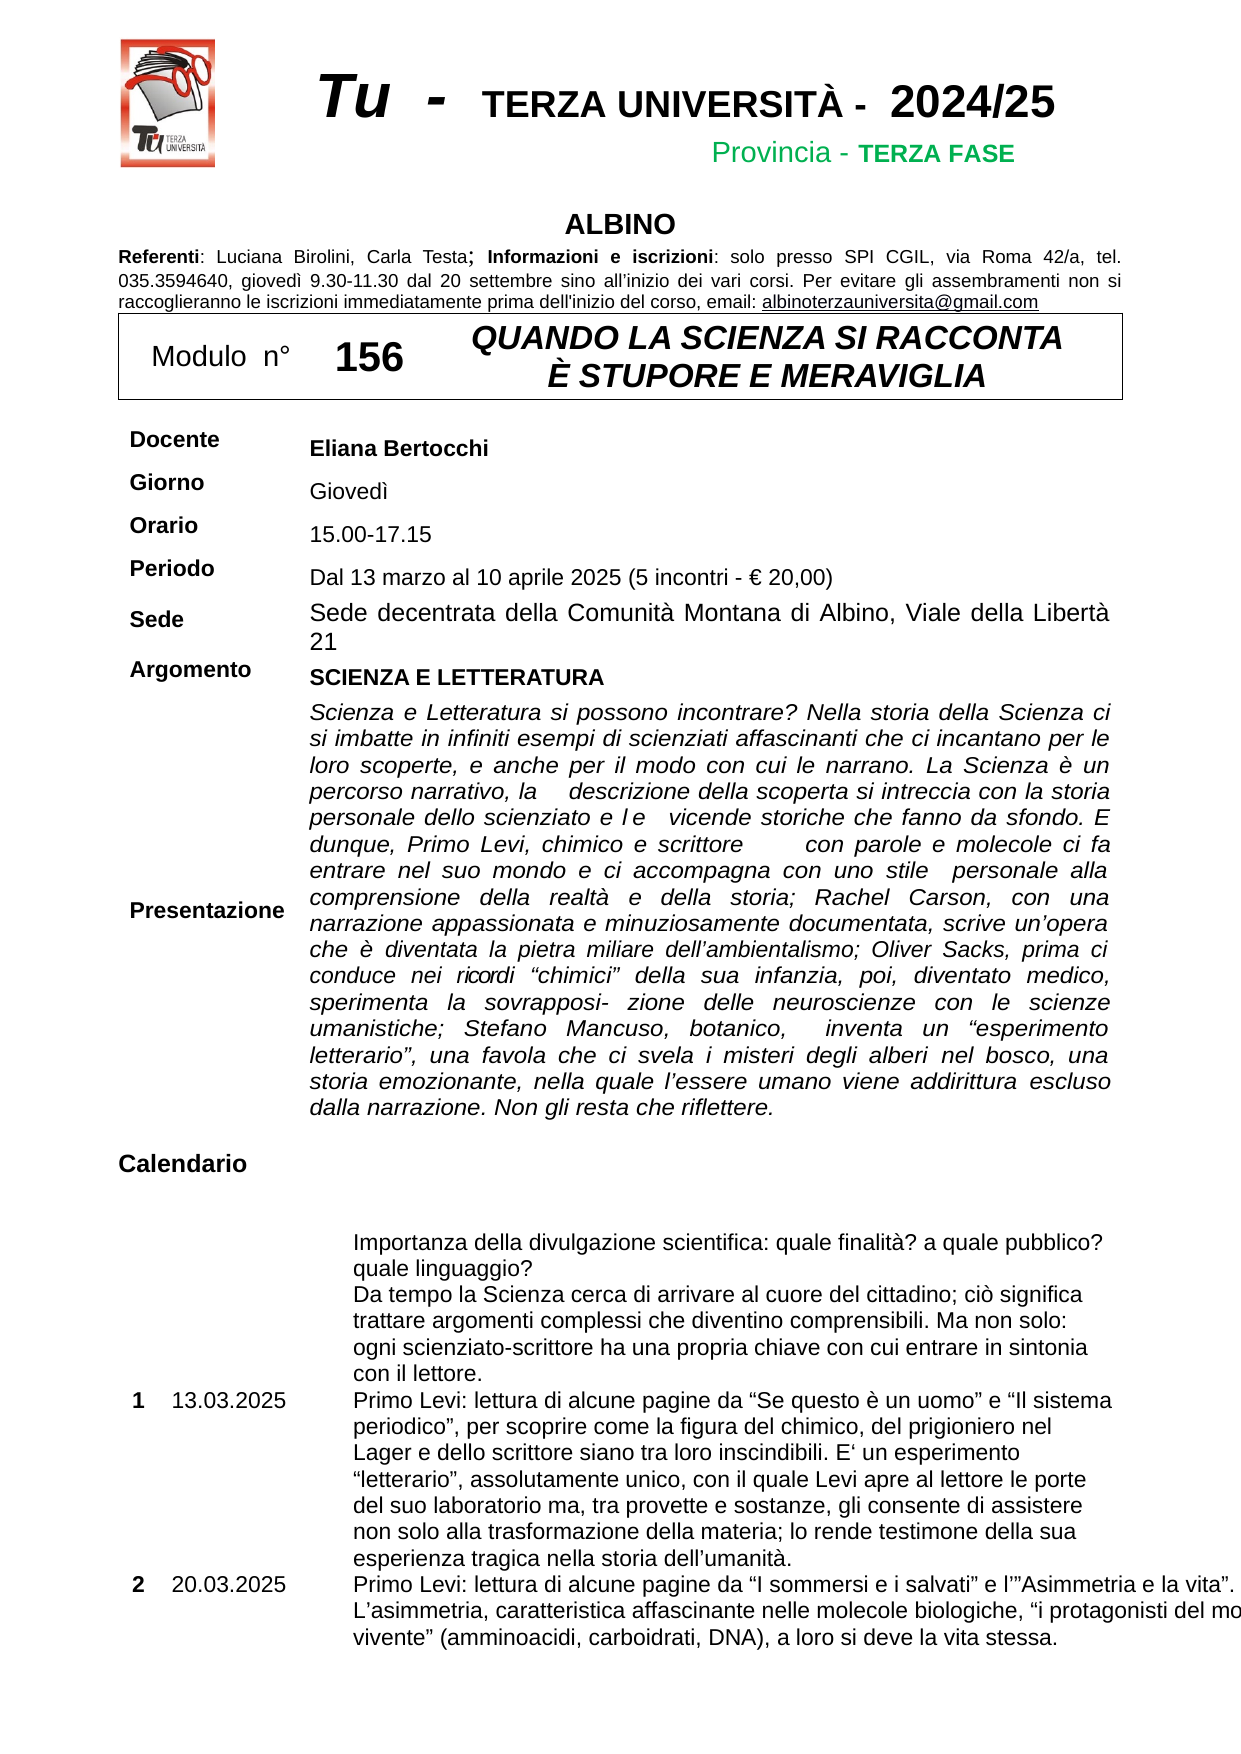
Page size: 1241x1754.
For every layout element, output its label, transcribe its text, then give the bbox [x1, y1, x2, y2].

table_cell Scienza e Letteratura si possono incontrare? Nella storia della Scienza ci si imbatte in infiniti esempi di scienziati affascinanti che ci incantano per le loro scoperte, e anche per il modo con cui le narrano. La Scienza è un percorso narrativo, la descrizione della scoperta si intreccia con la storia personale dello scienziato e l e vicende storiche che fanno da sfondo. E dunque, Primo Levi, chimico e scrittore con parole e molecole ci fa entrare nel suo mondo e ci accompagna con uno stile personale alla comprensione della realtà e della storia; Rachel Carson, con una narrazione appassionata e minuziosamente documentata, scrive un’opera che è diventata la pietra miliare dell’ambientalismo; Oliver Sacks, prima ci conduce nei ricordi “chimici” della sua infanzia, poi, diventato medico, sperimenta la sovrapposi- zione delle neuroscienze con le scienze umanistiche; Stefano Mancuso, botanico, inventa un “esperimento letterario”, una favola che ci svela i misteri degli alberi nel bosco, una storia emozionante, nella quale l’essere umano viene addirittura escluso dalla narrazione. Non gli resta che riflettere. [298, 699, 1122, 1121]
table_cell Argomento [118, 656, 298, 699]
table_header Importanza della divulgazione scientifica: quale finalità? a quale pubblico? quale linguaggio? Da tempo la Scienza cerca di arrivare al cuore del cittadino; ciò significa trattare argomenti complessi che diventino comprensibili. Ma non solo: ogni scienziato-scrittore ha una propria chiave con cui entrare in sintonia con il lettore. Primo Levi: lettura di alcune pagine da “Se questo è un uomo” e “Il sistema periodico”, per scoprire come la figura del chimico, del prigioniero nel Lager e dello scrittore siano tra loro inscindibili. E‘ un esperimento “letterario”, assolutamente unico, con il quale Levi apre al lettore le porte del suo laboratorio ma, tra provette e sostanze, gli consente di assistere non solo alla trasformazione della materia; lo rende testimone della sua esperienza tragica nella storia dell’umanità. [340, 1229, 1122, 1571]
table_cell 20.03.2025 [158, 1571, 340, 1650]
table_cell Giovedì [298, 469, 1122, 512]
table_cell Sede decentrata della Comunità Montana di Albino, Viale della Libertà 21 [298, 599, 1122, 656]
table_cell Orario [118, 513, 298, 555]
text Tu - TERZA UNIVERSITÀ - 2024/25 [215, 59, 1122, 131]
table_cell 2 [118, 1571, 158, 1650]
table_header QUANDO LA SCIENZA SI RACCONTA È STUPORE E MERAVIGLIA [416, 314, 1122, 399]
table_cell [340, 1571, 1122, 1650]
table_header Docente [118, 426, 298, 469]
text Referenti: Luciana Birolini, Carla Testa; Informazioni e iscrizioni: solo presso SPI CGIL, via Roma 42/a, tel. 035.3594640, giovedì 9.30-11.30 dal 20 settembre sino all’inizio dei vari corsi. Per evitare gli assembramenti non si raccoglieranno le iscrizioni immediatamente prima dell'inizio del corso, email: albinoterzauniversita@gmail.com [118, 241, 1122, 312]
table_header 1 [118, 1229, 158, 1571]
text Calendario [118, 1149, 1122, 1178]
table_cell Periodo [118, 555, 298, 598]
table_cell Sede [118, 599, 298, 656]
table_cell 15.00-17.15 [298, 513, 1122, 555]
table_header Eliana Bertocchi [298, 426, 1122, 469]
table_header Modulo n° [119, 314, 323, 399]
table_cell Dal 13 marzo al 10 aprile 2025 (5 incontri - € 20,00) [298, 555, 1122, 598]
table_cell Presentazione [118, 699, 298, 1121]
table_cell SCIENZA E LETTERATURA [298, 656, 1122, 699]
text Provincia - TERZA FASE [118, 135, 1122, 169]
table_header 156 [323, 314, 416, 399]
text ALBINO [118, 207, 1122, 241]
table_header 13.03.2025 [158, 1229, 340, 1571]
table_cell Giorno [118, 469, 298, 512]
picture [118, 37, 215, 166]
